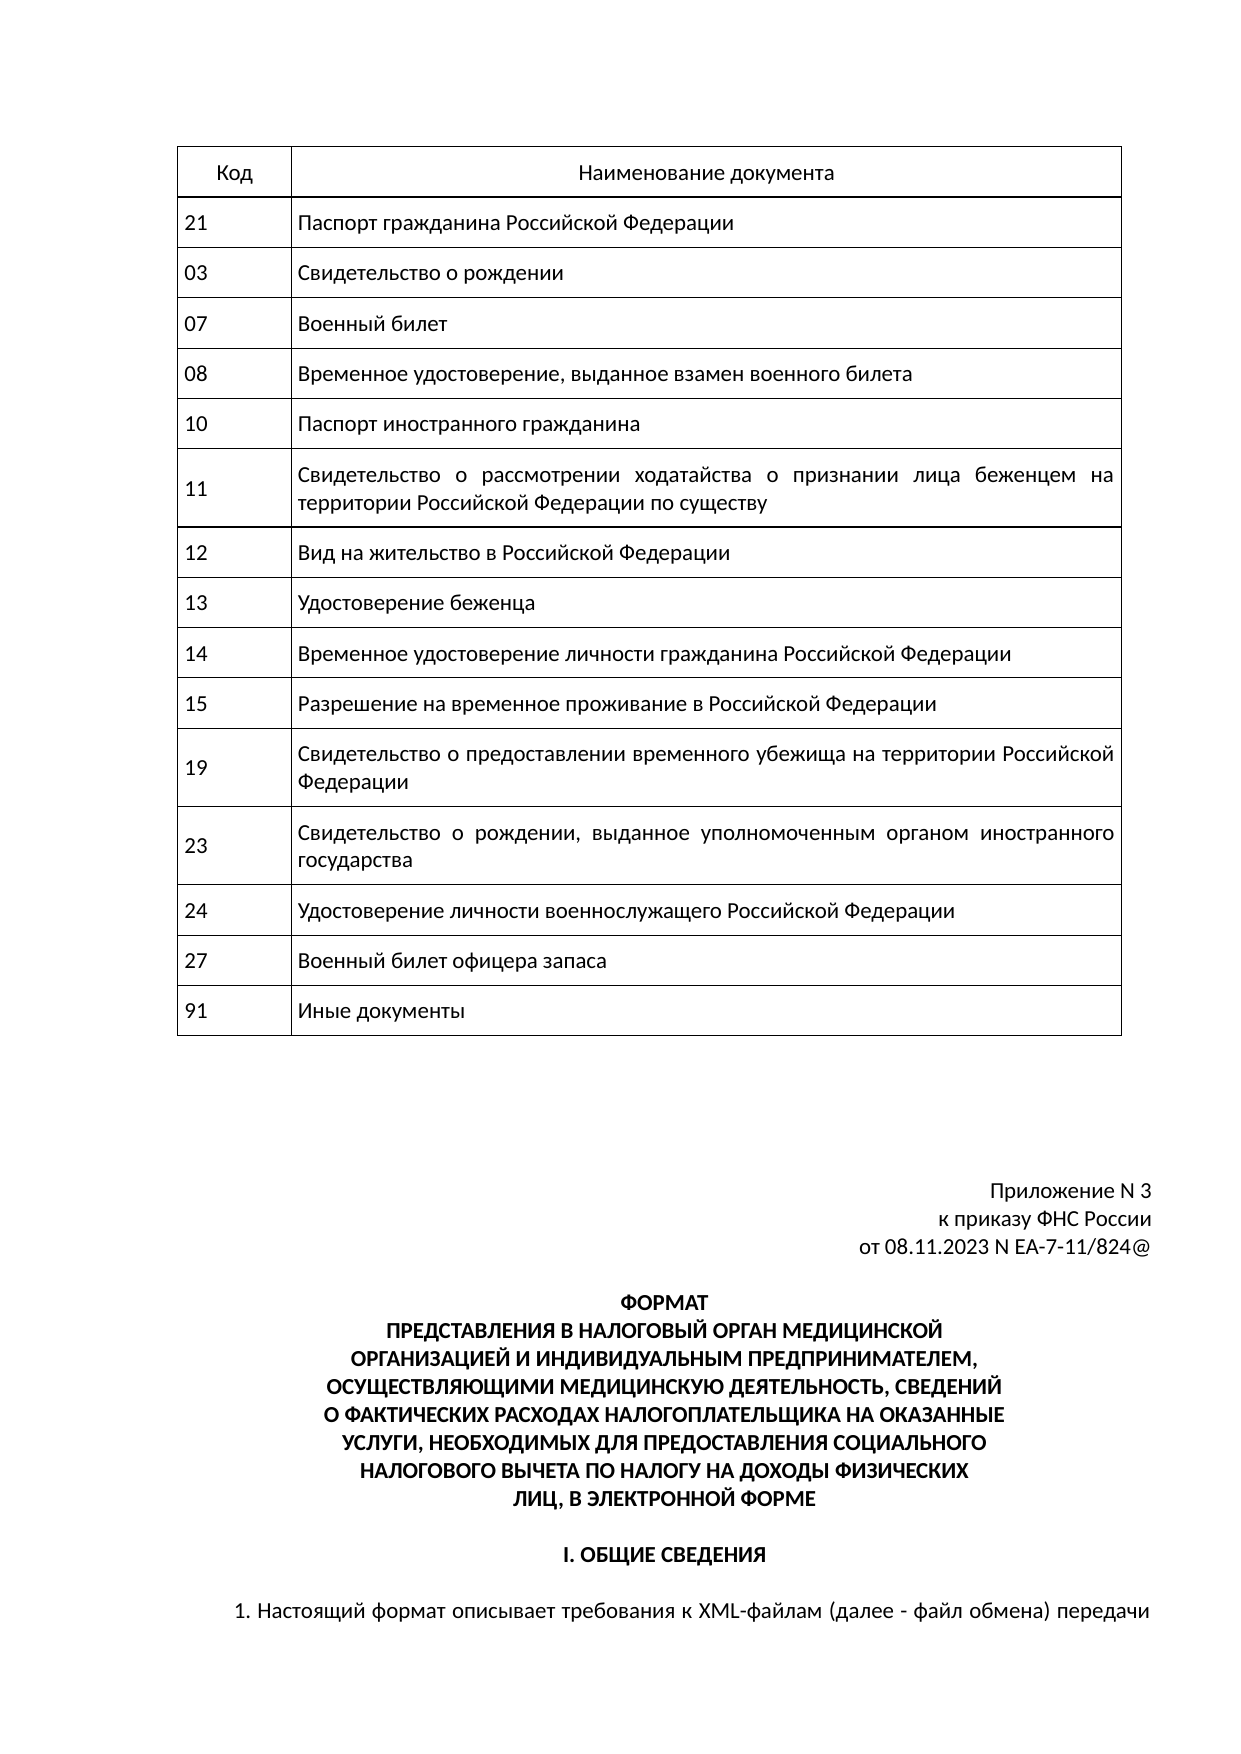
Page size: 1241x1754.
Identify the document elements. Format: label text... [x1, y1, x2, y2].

table_cell 15 [178, 678, 291, 728]
title ОСУЩЕСТВЛЯЮЩИМИ МЕДИЦИНСКУЮ ДЕЯТЕЛЬНОСТЬ, СВЕДЕНИЙ [177, 1372, 1152, 1401]
title I. ОБЩИЕ СВЕДЕНИЯ [177, 1541, 1152, 1569]
table_cell 08 [178, 349, 291, 398]
table_cell Свидетельство о рассмотрении ходатайства о признании лица беженцем на территории Российской Федерации по существу [292, 449, 1121, 526]
table_cell 27 [178, 936, 291, 985]
title О ФАКТИЧЕСКИХ РАСХОДАХ НАЛОГОПЛАТЕЛЬЩИКА НА ОКАЗАННЫЕ [177, 1401, 1152, 1428]
text к приказу ФНС России [177, 1204, 1152, 1232]
table_cell 91 [178, 986, 291, 1035]
table_cell 23 [178, 807, 291, 884]
table_cell Иные документы [292, 986, 1121, 1035]
table_cell Паспорт гражданина Российской Федерации [292, 198, 1121, 247]
table_cell 10 [178, 399, 291, 448]
table_cell Удостоверение личности военнослужащего Российской Федерации [292, 885, 1121, 934]
table_cell 07 [178, 298, 291, 347]
table_header Наименование документа [292, 147, 1121, 196]
table_cell Военный билет [292, 298, 1121, 347]
table_cell 24 [178, 885, 291, 934]
table_cell Разрешение на временное проживание в Российской Федерации [292, 678, 1121, 728]
table_cell 14 [178, 628, 291, 677]
table_cell Свидетельство о рождении [292, 248, 1121, 297]
table_cell Свидетельство о предоставлении временного убежища на территории Российской Федерации [292, 729, 1121, 806]
title УСЛУГИ, НЕОБХОДИМЫХ ДЛЯ ПРЕДОСТАВЛЕНИЯ СОЦИАЛЬНОГО [177, 1428, 1152, 1457]
table_cell 21 [178, 198, 291, 247]
text от 08.11.2023 N ЕА-7-11/824@ [177, 1232, 1152, 1260]
text Приложение N 3 [177, 1176, 1152, 1204]
table_cell 19 [178, 729, 291, 806]
title НАЛОГОВОГО ВЫЧЕТА ПО НАЛОГУ НА ДОХОДЫ ФИЗИЧЕСКИХ [177, 1457, 1152, 1484]
table_cell Паспорт иностранного гражданина [292, 399, 1121, 448]
title ОРГАНИЗАЦИЕЙ И ИНДИВИДУАЛЬНЫМ ПРЕДПРИНИМАТЕЛЕМ, [177, 1344, 1152, 1372]
table_cell Временное удостоверение личности гражданина Российской Федерации [292, 628, 1121, 677]
table_cell 13 [178, 578, 291, 627]
table_cell 12 [178, 528, 291, 577]
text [177, 1597, 1152, 1625]
table_cell 03 [178, 248, 291, 297]
table_cell Вид на жительство в Российской Федерации [292, 528, 1121, 577]
table_cell Свидетельство о рождении, выданное уполномоченным органом иностранного государства [292, 807, 1121, 884]
table_cell Удостоверение беженца [292, 578, 1121, 627]
table_cell Временное удостоверение, выданное взамен военного билета [292, 349, 1121, 398]
table_header Код [178, 147, 291, 196]
table_cell 11 [178, 449, 291, 526]
title ФОРМАТ [177, 1288, 1152, 1316]
table_cell Военный билет офицера запаса [292, 936, 1121, 985]
title ЛИЦ, В ЭЛЕКТРОННОЙ ФОРМЕ [177, 1484, 1152, 1513]
title ПРЕДСТАВЛЕНИЯ В НАЛОГОВЫЙ ОРГАН МЕДИЦИНСКОЙ [177, 1316, 1152, 1344]
